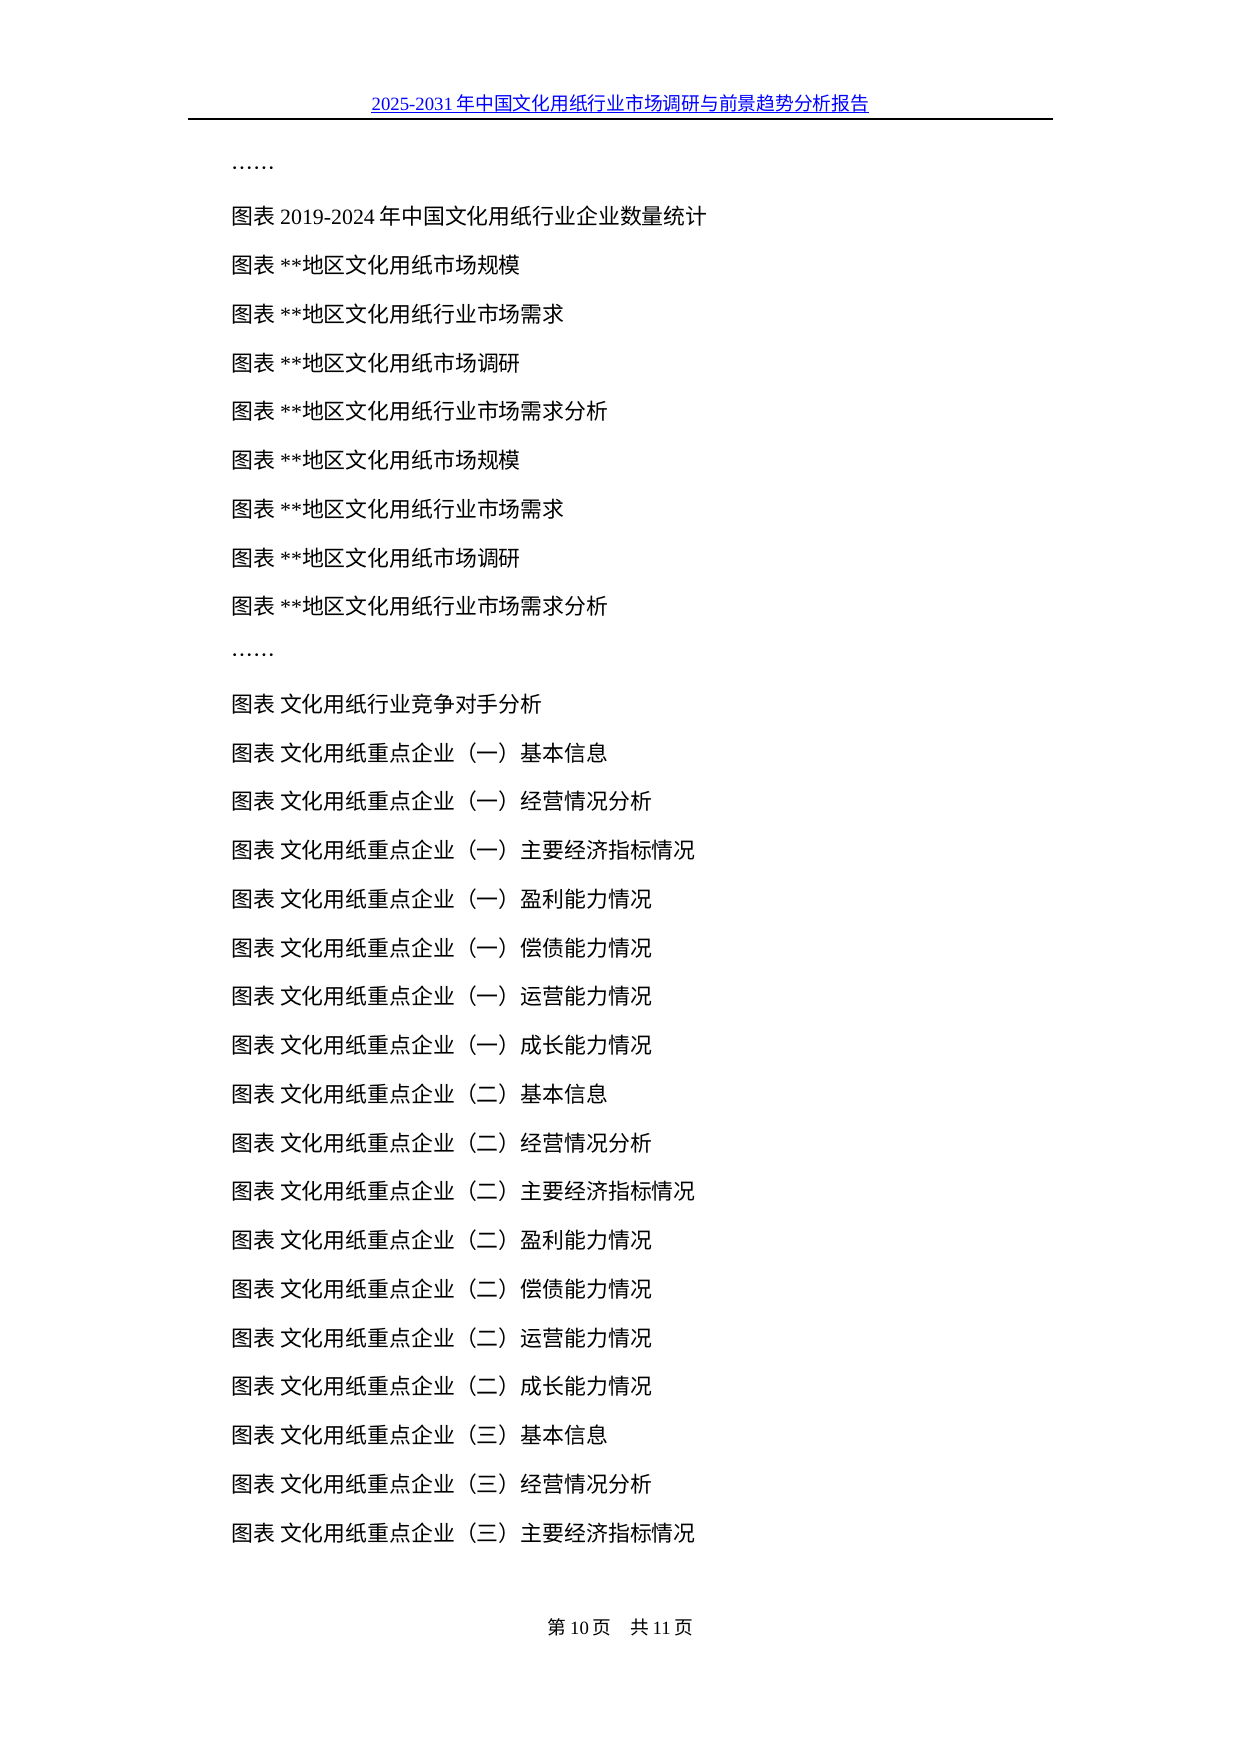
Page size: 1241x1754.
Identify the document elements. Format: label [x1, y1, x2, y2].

text [187, 150, 1053, 1548]
